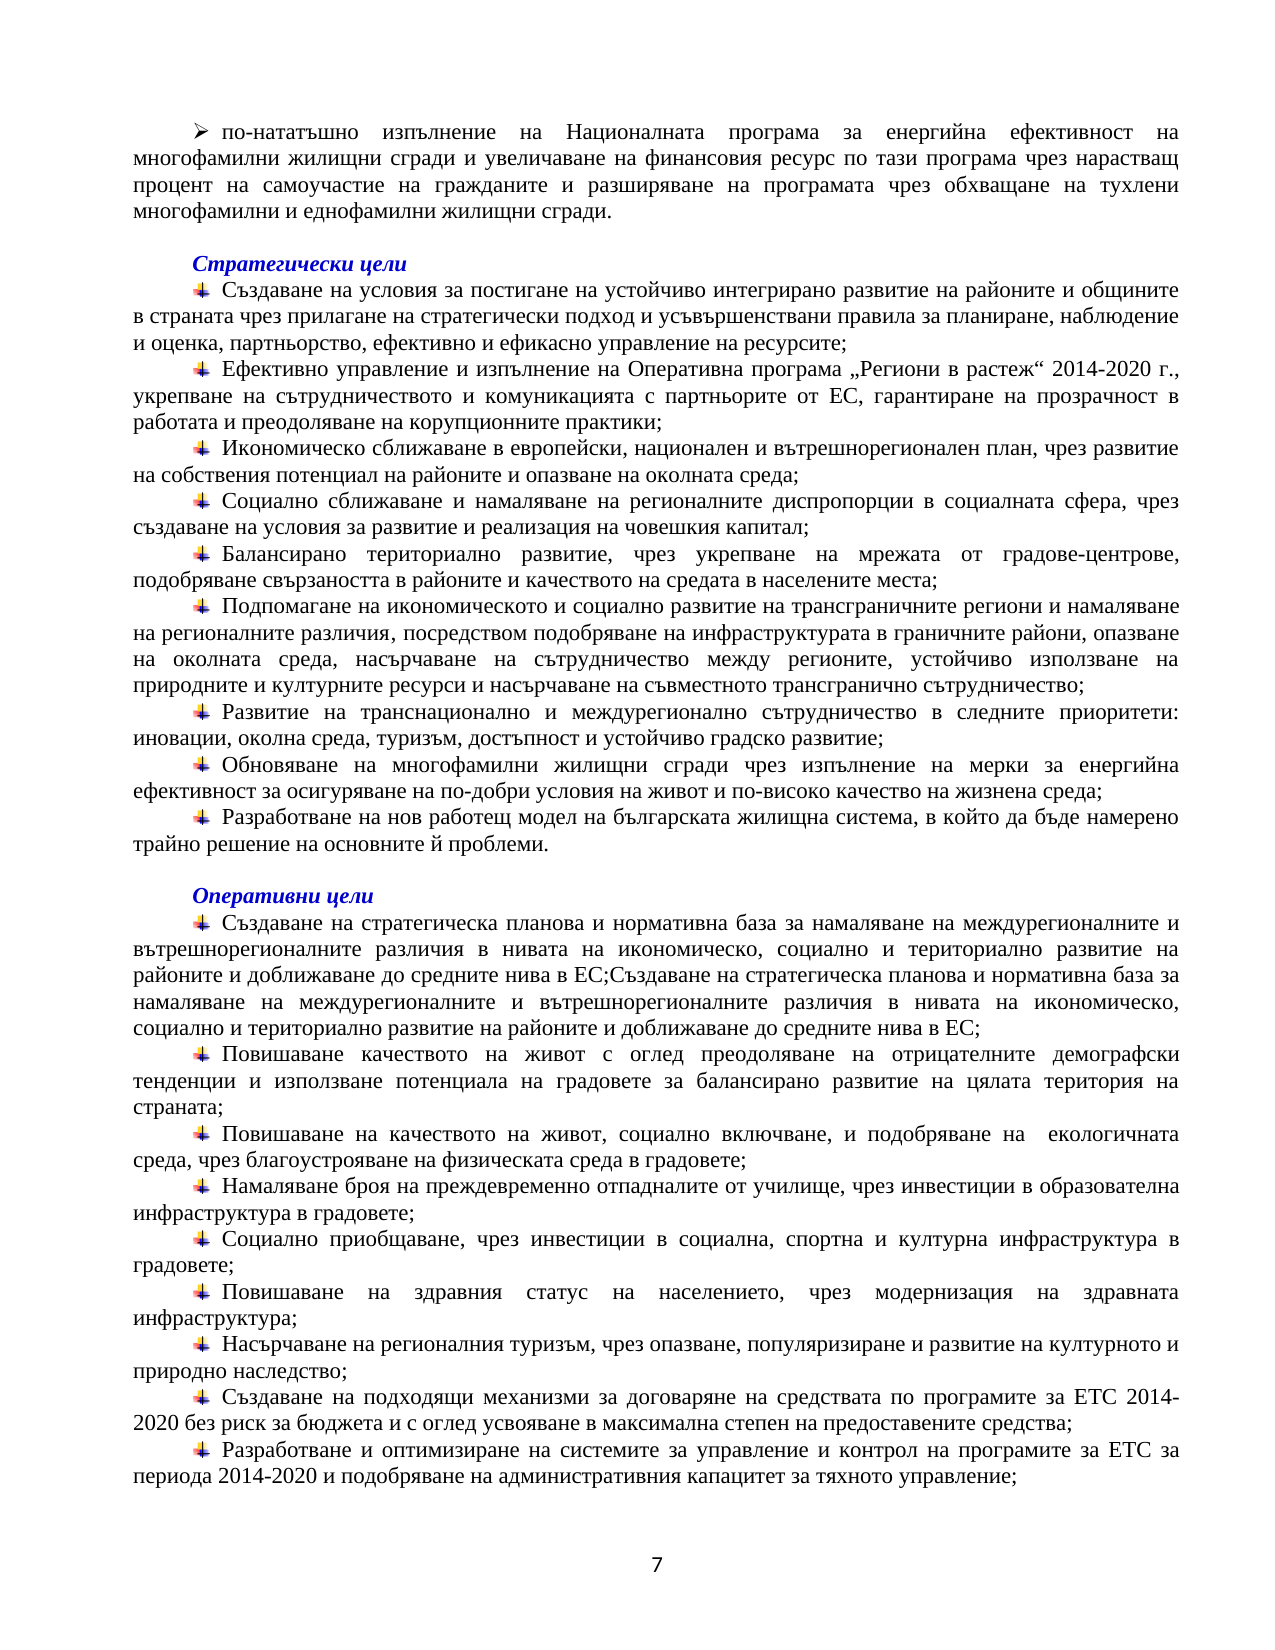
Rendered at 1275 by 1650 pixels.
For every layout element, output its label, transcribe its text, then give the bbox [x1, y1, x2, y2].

picture [193, 755, 210, 772]
list Балансирано териториално развитие, чрез укрепване на мрежата от градове-центрове, подобряване свързаността в районите и качеството на средата в населените места; [133, 540, 1181, 592]
picture [193, 1335, 210, 1352]
list Ефективно управление и изпълнение на Оперативна програма „Региони в растеж“ 2014-2020 г., укрепване на сътрудничеството и комуникацията с партньорите от ЕС, гарантиране на прозрачност в работата и преодоляване на корупционните практики; [133, 355, 1181, 434]
list по-нататъшно изпълнение на Националната програма за енергийна ефективност на многофамилни жилищни сгради и увеличаване на финансовия ресурс по тази програма чрез нарастващ процент на самоучастие на гражданите и разширяване на програмата чрез обхващане на тухлени многофамилни и еднофамилни жилищни сгради. [133, 118, 1181, 223]
list Намаляване броя на преждевременно отпадналите от училище, чрез инвестиции в образователна инфраструктура в градовете; [133, 1172, 1181, 1225]
list Повишаване на здравния статус на населението, чрез модернизация на здравната инфраструктура; [133, 1278, 1181, 1330]
picture [193, 808, 210, 825]
picture [193, 439, 210, 456]
list Създаване на условия за постигане на устойчиво интегрирано развитие на районите и общините в страната чрез прилагане на стратегически подход и усъвършенствани правила за планиране, наблюдение и оценка, партньорство, ефективно и ефикасно управление на ресурсите; [133, 276, 1181, 355]
list Обновяване на многофамилни жилищни сгради чрез изпълнение на мерки за енергийна ефективност за осигуряване на по-добри условия на живот и по-високо качество на жизнена среда; [133, 751, 1181, 803]
picture [193, 597, 210, 614]
picture [193, 1177, 210, 1194]
list Подпомагане на икономическото и социално развитие на трансграничните региони и намаляване на регионалните различия‚ посредством подобряване на инфраструктурата в граничните райони, опазване на околната среда, насърчаване на сътрудничество между регионите, устойчиво използване на природните и културните ресурси и насърчаване на съвместното трансгранично сътрудничество; [133, 592, 1181, 698]
list Насърчаване на регионалния туризъм, чрез опазване, популяризиране и развитие на културното и природно наследство; [133, 1330, 1181, 1383]
list Социално приобщаване, чрез инвестиции в социална, спортна и културна инфраструктура в градовете; [133, 1225, 1181, 1278]
list Повишаване на качеството на живот, социално включване, и подобряване на екологичната среда, чрез благоустрояване на физическата среда в градовете; [133, 1119, 1181, 1172]
list Социално сближаване и намаляване на регионалните диспропорции в социалната сфера, чрез създаване на условия за развитие и реализация на човешкия капитал; [133, 487, 1181, 540]
picture [193, 1045, 210, 1062]
picture [193, 360, 210, 377]
picture [193, 1282, 210, 1300]
picture [193, 1440, 210, 1458]
picture [193, 281, 210, 298]
list Разработване на нов работещ модел на българската жилищна система, в който да бъде намерено трайно решение на основните й проблеми. [133, 803, 1181, 856]
picture [193, 913, 210, 931]
picture [193, 491, 210, 509]
text Стратегически цели [133, 250, 1181, 276]
list Създаване на стратегическа планова и нормативна база за намаляване на междурегионалните и вътрешнорегионалните различия в нивата на икономическо, социално и териториално развитие на районите и доближаване до средните нива в ЕС;Създаване на стратегическа планова и нормативна база за намаляване на междурегионалните и вътрешнорегионалните различия в нивата на икономическо, социално и териториално развитие на районите и доближаване до средните нива в ЕС; [133, 909, 1181, 1041]
picture [193, 544, 210, 562]
list Повишаване качеството на живот с оглед преодоляване на отрицателните демографски тенденции и използване потенциала на градовете за балансирано развитие на цялата територия на страната; [133, 1041, 1181, 1119]
list Икономическо сближаване в европейски, национален и вътрешнорегионален план, чрез развитие на собствения потенциал на районите и опазване на околната среда; [133, 434, 1181, 487]
picture [193, 702, 210, 720]
picture [193, 1124, 210, 1141]
list Създаване на подходящи механизми за договаряне на средствата по програмите за ЕТС 2014-2020 без риск за бюджета и с оглед усвояване в максимална степен на предоставените средства; [133, 1383, 1181, 1436]
picture [193, 1229, 210, 1247]
text Оперативни цели [133, 882, 1181, 909]
picture [193, 1388, 210, 1405]
list Разработване и оптимизиране на системите за управление и контрол на програмите за ЕТС за периода 2014-2020 и подобряване на административния капацитет за тяхното управление; [133, 1436, 1181, 1488]
list Развитие на транснационално и междурегионално сътрудничество в следните приоритети: иновации, околна среда, туризъм, достъпност и устойчиво градско развитие; [133, 698, 1181, 751]
